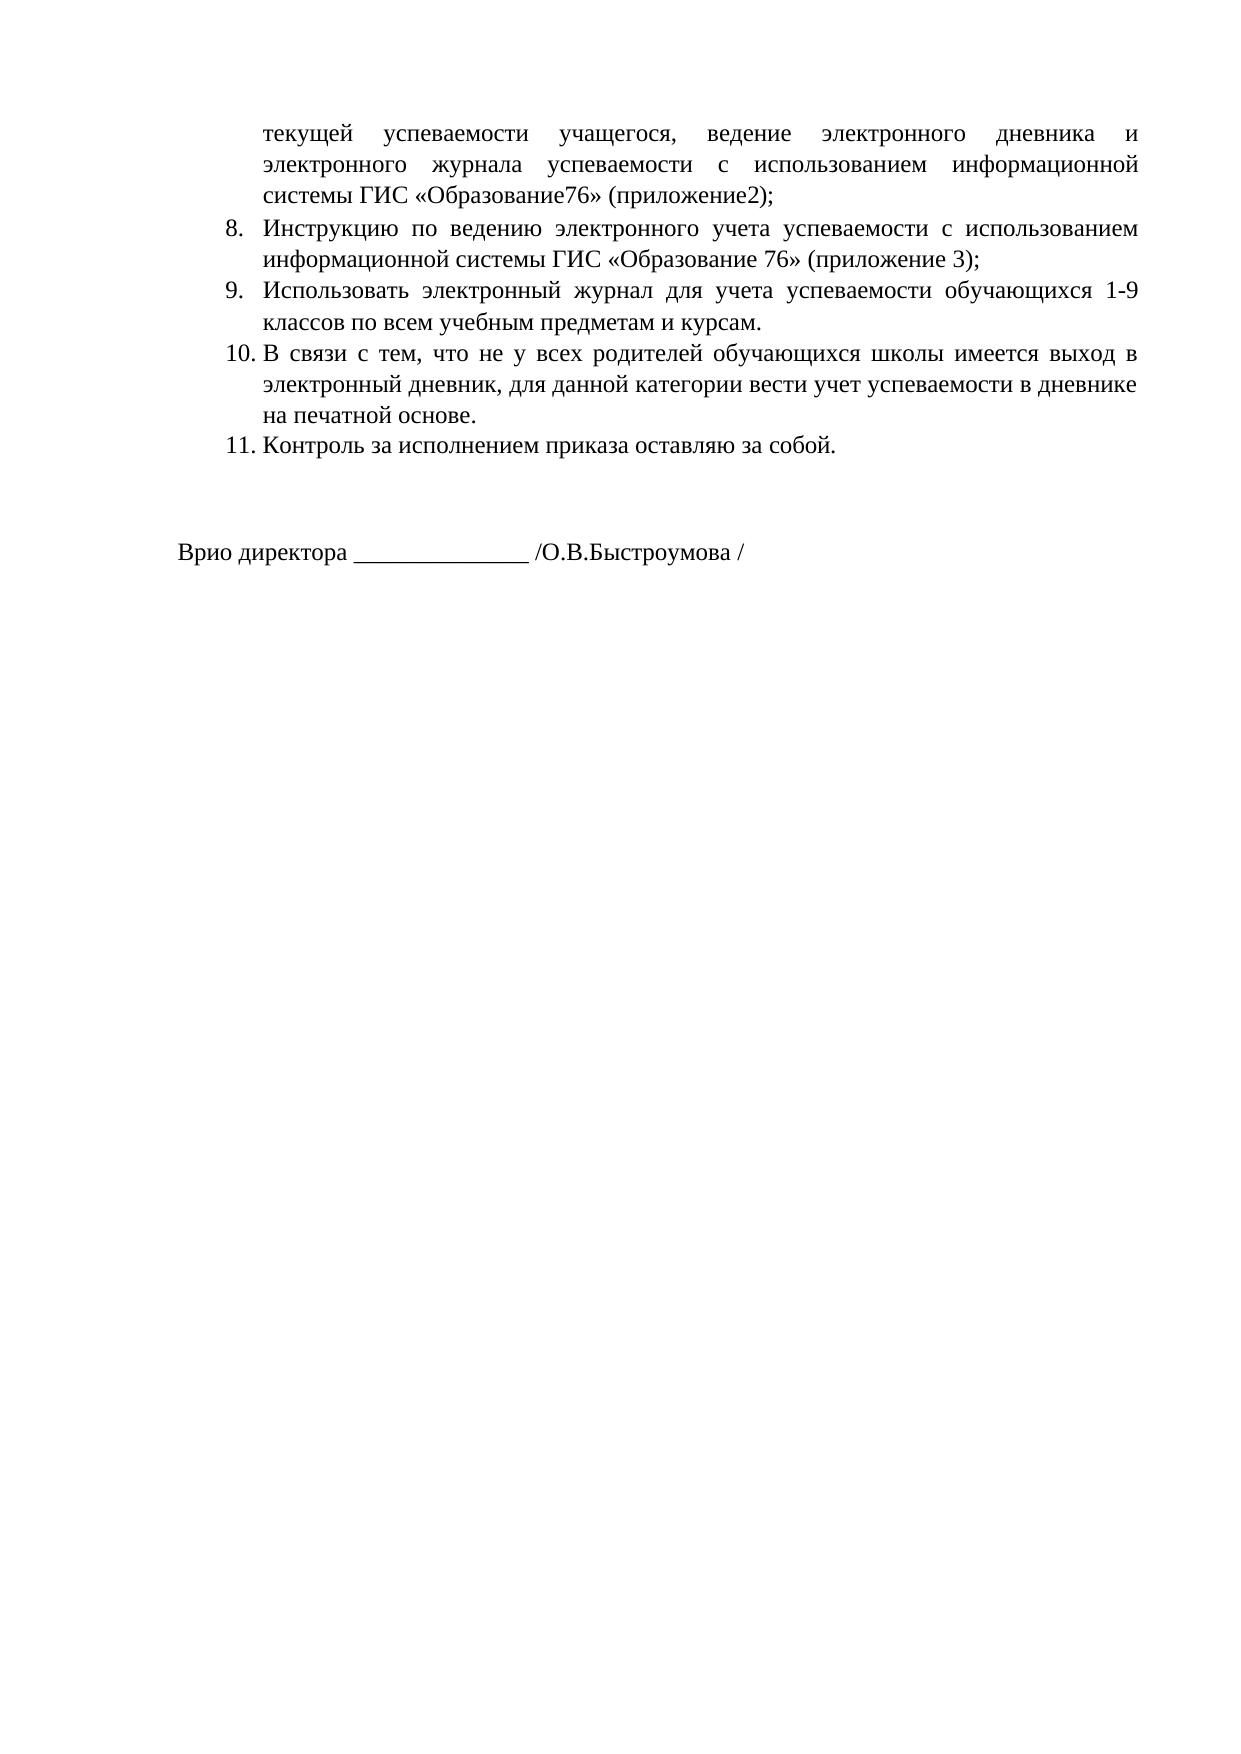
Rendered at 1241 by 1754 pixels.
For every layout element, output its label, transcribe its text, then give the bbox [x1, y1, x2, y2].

list В связи с тем, что не у всех родителей обучающихся школы имеется выход в электронный дневник, для данной категории вести учет успеваемости в дневнике на печатной основе. [225, 338, 1138, 428]
list Инструкцию по ведению электронного учета успеваемости с использованием информационной системы ГИС «Образование 76» (приложение 3); [225, 213, 1139, 273]
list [225, 118, 1139, 209]
list Использовать электронный журнал для учета успеваемости обучающихся 1-9 классов по всем учебным предметам и курсам. [225, 276, 1139, 335]
text Врио директора ______________ /О.В.Быстроумова / [177, 538, 1152, 566]
list Контроль за исполнением приказа оставляю за собой. [225, 431, 1152, 459]
